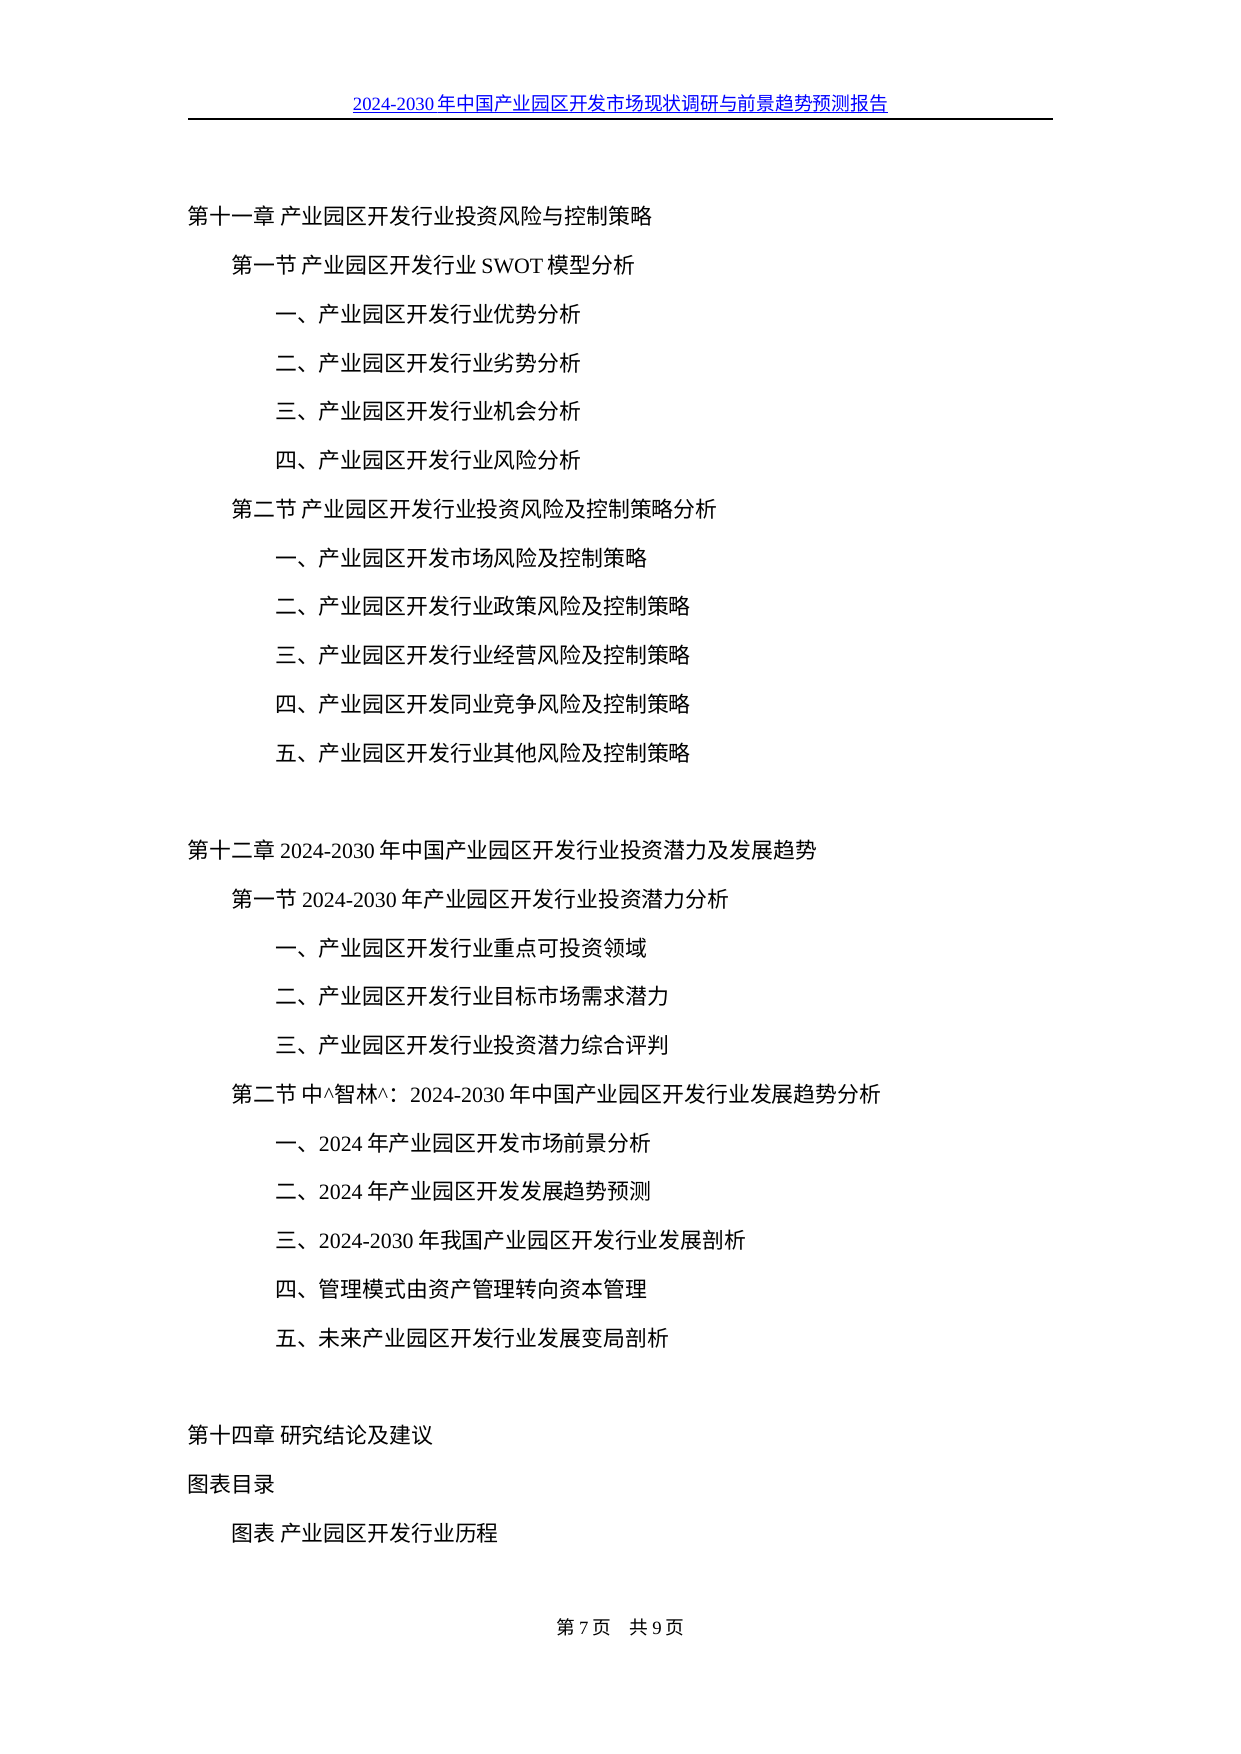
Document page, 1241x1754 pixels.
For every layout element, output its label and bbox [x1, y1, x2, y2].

text [187, 150, 1053, 1548]
